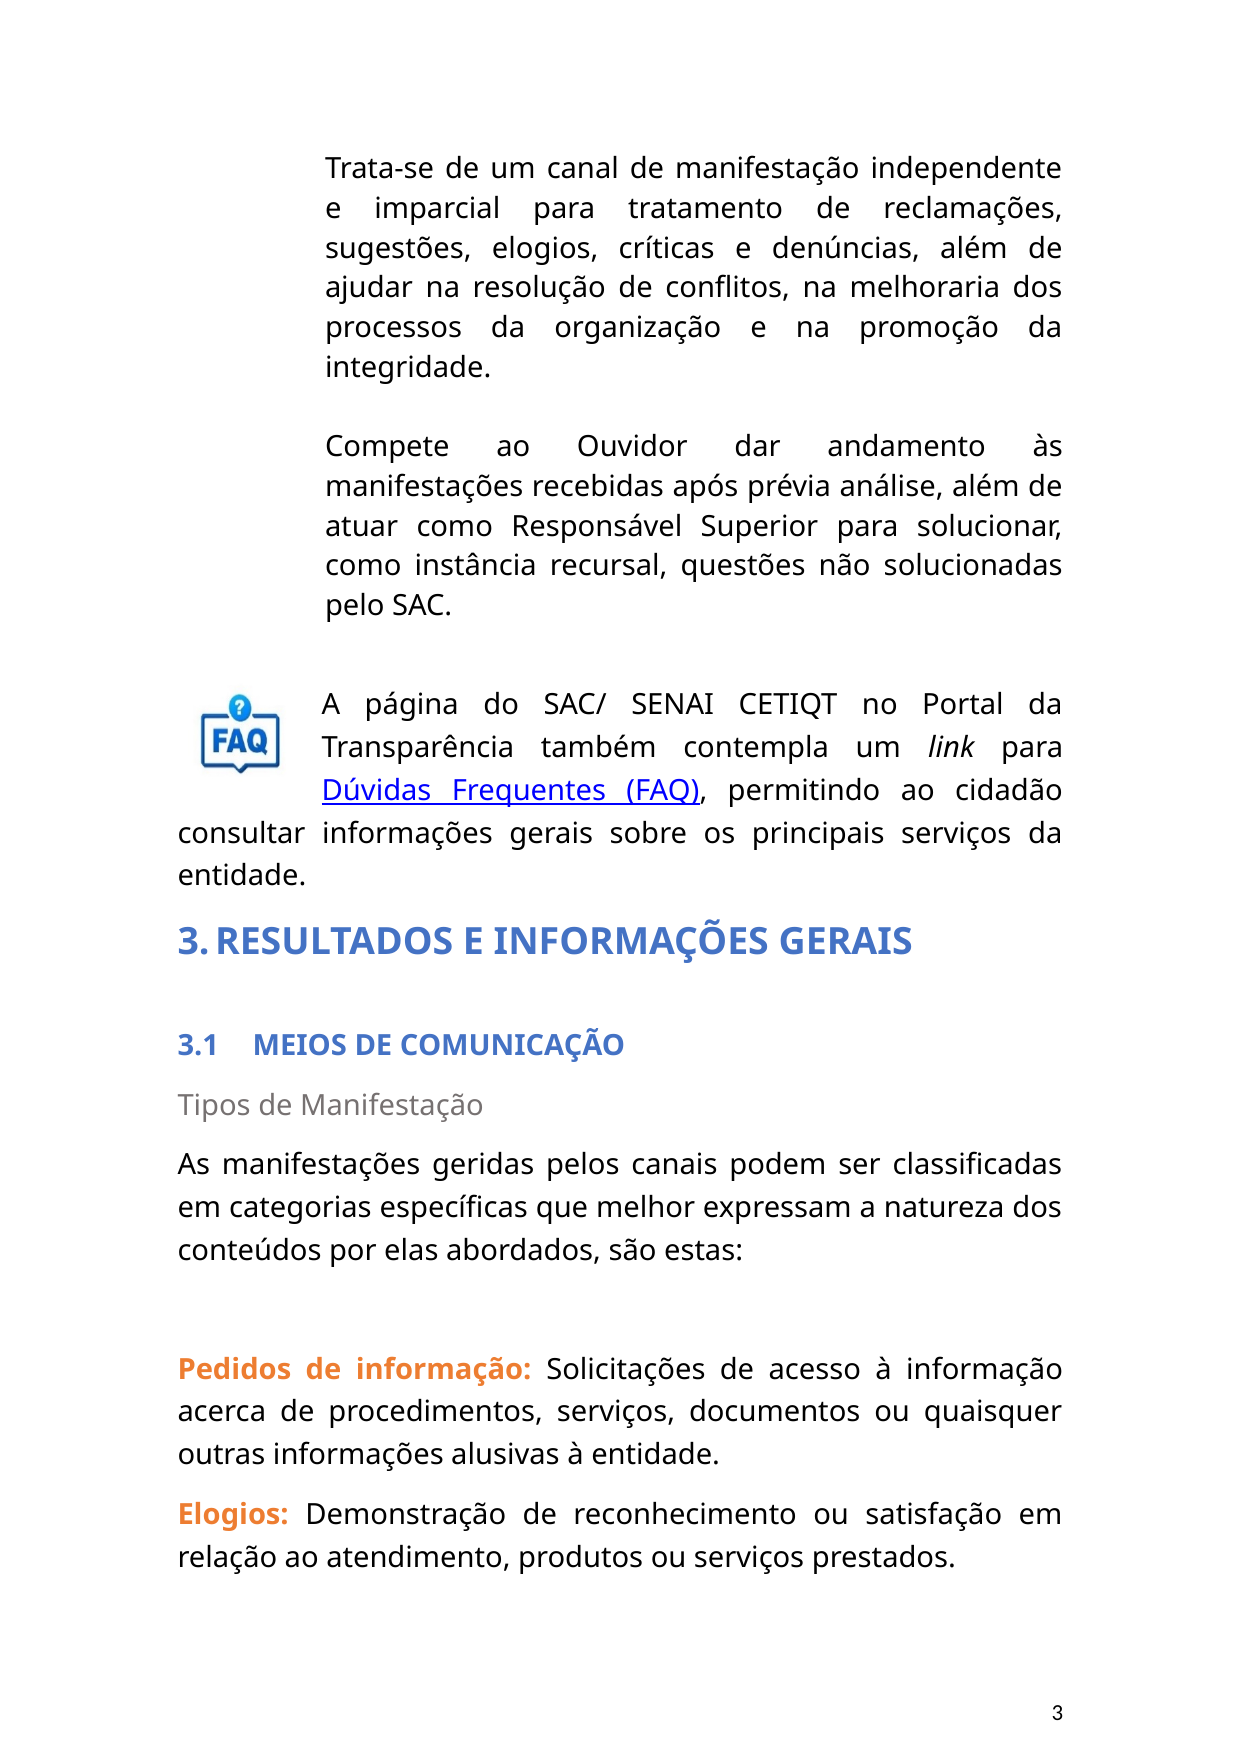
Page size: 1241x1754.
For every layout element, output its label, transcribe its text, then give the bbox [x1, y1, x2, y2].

text As manifestações geridas pelos canais podem ser classificadas em categorias específicas que melhor expressam a natureza dos conteúdos por elas abordados, são estas: [177, 1143, 1063, 1269]
text Compete ao Ouvidor dar andamento às manifestações recebidas após prévia análise, além de atuar como Responsável Superior para solucionar, como instância recursal, questões não solucionadas pelo SAC. [325, 426, 1063, 624]
text Trata-se de um canal de manifestação independente e imparcial para tratamento de reclamações, sugestões, elogios, críticas e denúncias, além de ajudar na resolução de conflitos, na melhoraria dos processos da organização e na promoção da integridade. [325, 148, 1063, 386]
text Pedidos de informação: Solicitações de acesso à informação acerca de procedimentos, serviços, documentos ou quaisquer outras informações alusivas à entidade. [177, 1348, 1063, 1473]
text Tipos de Manifestação [177, 1084, 1063, 1123]
picture [177, 675, 303, 792]
list RESULTADOS E INFORMAÇÕES GERAIS [177, 914, 1063, 965]
list MEIOS DE COMUNICAÇÃO [177, 1024, 1063, 1064]
text A página do SAC/ SENAI CETIQT no Portal da Transparência também contempla um link para Dúvidas Frequentes (FAQ), permitindo ao cidadão consultar informações gerais sobre os principais serviços da entidade. [177, 683, 1063, 894]
text Elogios: Demonstração de reconhecimento ou satisfação em relação ao atendimento, produtos ou serviços prestados. [177, 1493, 1063, 1576]
